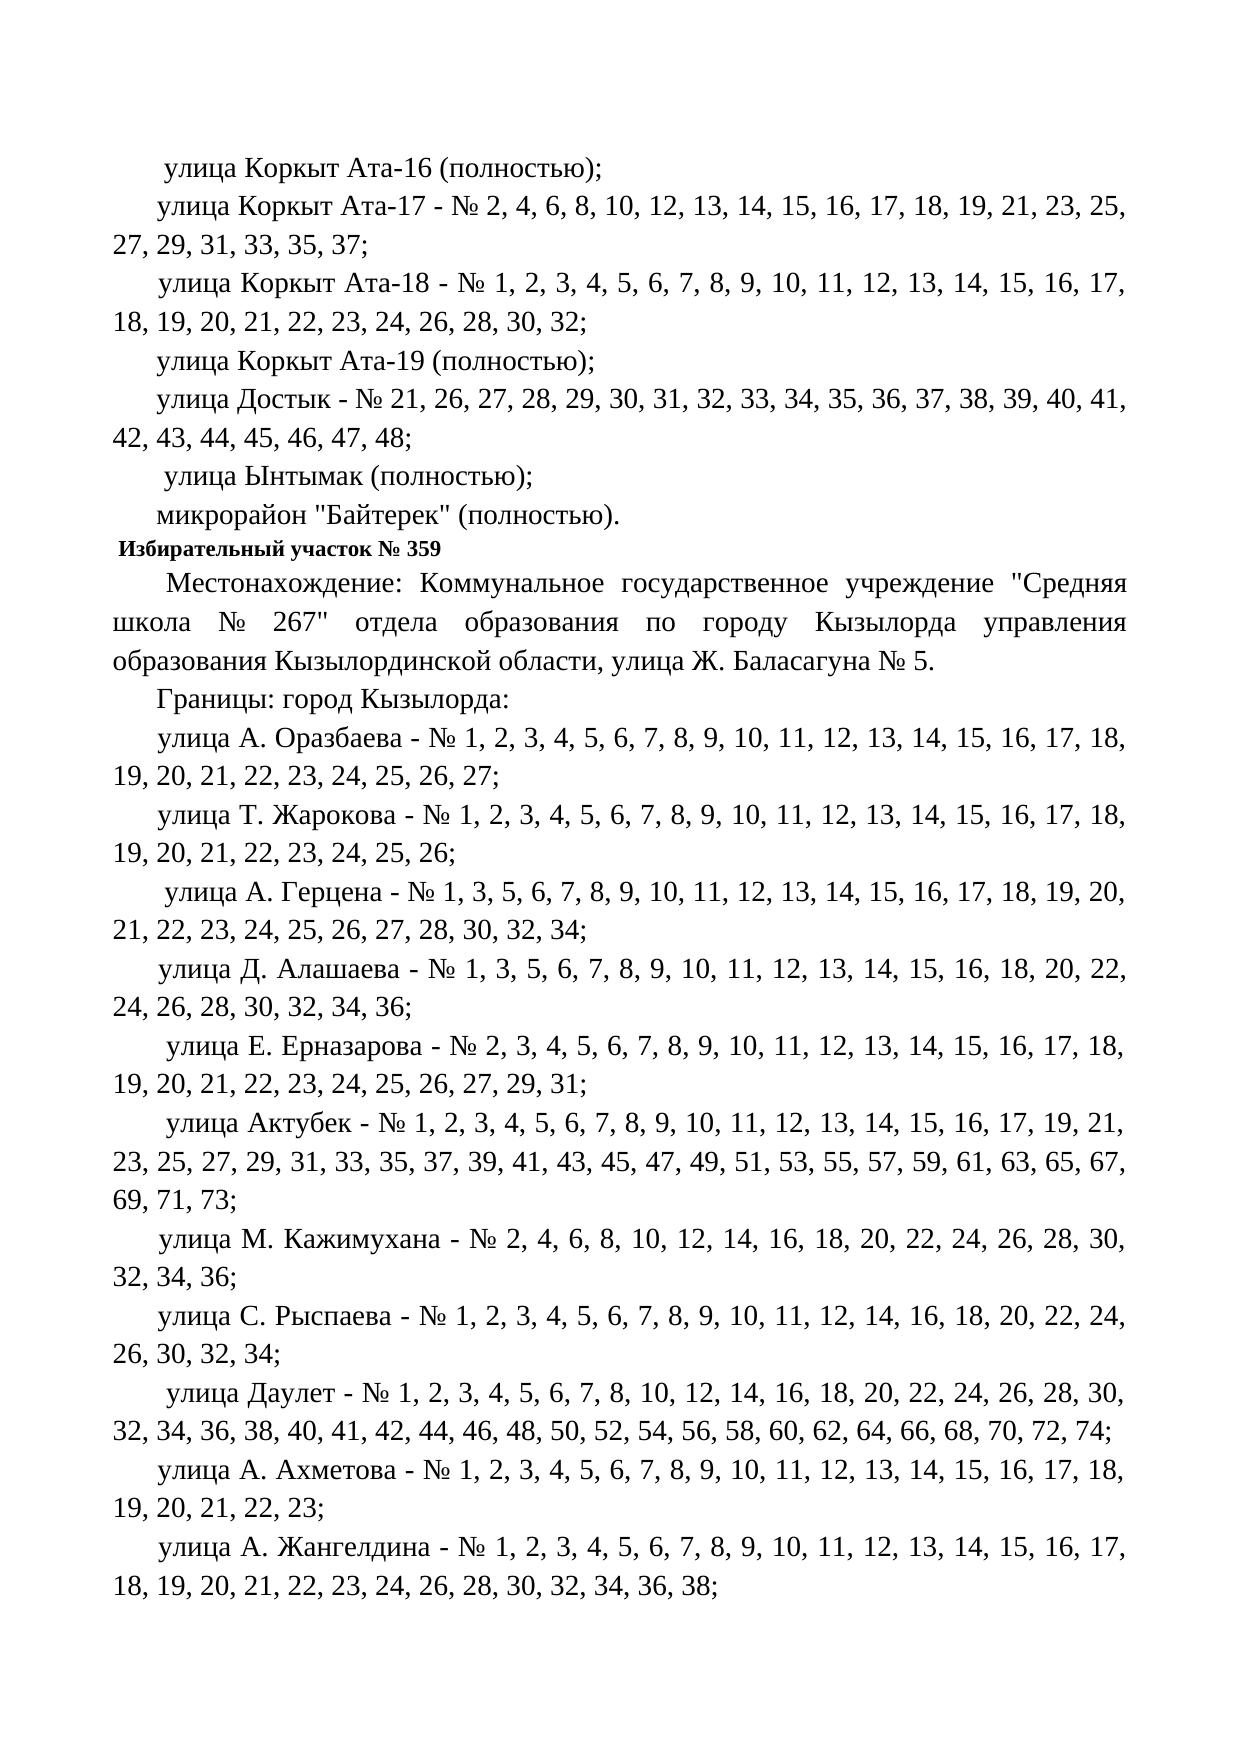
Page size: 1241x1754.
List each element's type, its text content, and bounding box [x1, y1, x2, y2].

text микрорайон "Байтерек" (полностью). [112, 497, 1128, 530]
text улица Коркыт Ата-19 (полностью); [112, 343, 1128, 376]
text улица М. Кажимухана - № 2, 4, 6, 8, 10, 12, 14, 16, 18, 20, 22, 24, 26, 28, 30, 32, 34, 36; [112, 1221, 1128, 1293]
text улица Д. Алашаева - № 1, 3, 5, 6, 7, 8, 9, 10, 11, 12, 13, 14, 15, 16, 18, 20, 22, 24, 26, 28, 30, 32, 34, 36; [112, 951, 1128, 1023]
text улица Коркыт Ата-17 - № 2, 4, 6, 8, 10, 12, 13, 14, 15, 16, 17, 18, 19, 21, 23, 25, 27, 29, 31, 33, 35, 37; [112, 188, 1128, 261]
text улица Коркыт Ата-16 (полностью); [112, 150, 1128, 183]
text улица А. Жангелдина - № 1, 2, 3, 4, 5, 6, 7, 8, 9, 10, 11, 12, 13, 14, 15, 16, 17, 18, 19, 20, 21, 22, 23, 24, 26, 28, 30, 32, 34, 36, 38; [112, 1529, 1128, 1601]
text улица Т. Жарокова - № 1, 2, 3, 4, 5, 6, 7, 8, 9, 10, 11, 12, 13, 14, 15, 16, 17, 18, 19, 20, 21, 22, 23, 24, 25, 26; [112, 797, 1128, 869]
text улица Е. Ерназарова - № 2, 3, 4, 5, 6, 7, 8, 9, 10, 11, 12, 13, 14, 15, 16, 17, 18, 19, 20, 21, 22, 23, 24, 25, 26, 27, 29, 31; [112, 1028, 1128, 1100]
text улица С. Рыспаева - № 1, 2, 3, 4, 5, 6, 7, 8, 9, 10, 11, 12, 14, 16, 18, 20, 22, 24, 26, 30, 32, 34; [112, 1298, 1128, 1370]
text улица Ынтымак (полностью); [112, 458, 1128, 492]
text улица Достык - № 21, 26, 27, 28, 29, 30, 31, 32, 33, 34, 35, 36, 37, 38, 39, 40, 41, 42, 43, 44, 45, 46, 47, 48; [112, 381, 1128, 453]
text улица А. Ахметова - № 1, 2, 3, 4, 5, 6, 7, 8, 9, 10, 11, 12, 13, 14, 15, 16, 17, 18, 19, 20, 21, 22, 23; [112, 1452, 1128, 1524]
text Местонахождение: Коммунальное государственное учреждение "Средняя школа № 267" отдела образования по городу Кызылорда управления образования Кызылординской области, улица Ж. Баласагуна № 5. [112, 566, 1128, 676]
text Избирательный участок № 359 [112, 535, 1128, 562]
text улица Даулет - № 1, 2, 3, 4, 5, 6, 7, 8, 10, 12, 14, 16, 18, 20, 22, 24, 26, 28, 30, 32, 34, 36, 38, 40, 41, 42, 44, 46, 48, 50, 52, 54, 56, 58, 60, 62, 64, 66, 68, 70, 72, 74; [112, 1375, 1128, 1447]
text улица Коркыт Ата-18 - № 1, 2, 3, 4, 5, 6, 7, 8, 9, 10, 11, 12, 13, 14, 15, 16, 17, 18, 19, 20, 21, 22, 23, 24, 26, 28, 30, 32; [112, 266, 1128, 338]
text Границы: город Кызылорда: [112, 681, 1128, 715]
text улица Актубек - № 1, 2, 3, 4, 5, 6, 7, 8, 9, 10, 11, 12, 13, 14, 15, 16, 17, 19, 21, 23, 25, 27, 29, 31, 33, 35, 37, 39, 41, 43, 45, 47, 49, 51, 53, 55, 57, 59, 61, 63, 65, 67, 69, 71, 73; [112, 1105, 1128, 1216]
text улица А. Оразбаева - № 1, 2, 3, 4, 5, 6, 7, 8, 9, 10, 11, 12, 13, 14, 15, 16, 17, 18, 19, 20, 21, 22, 23, 24, 25, 26, 27; [112, 720, 1128, 792]
text улица А. Герцена - № 1, 3, 5, 6, 7, 8, 9, 10, 11, 12, 13, 14, 15, 16, 17, 18, 19, 20, 21, 22, 23, 24, 25, 26, 27, 28, 30, 32, 34; [112, 874, 1128, 946]
